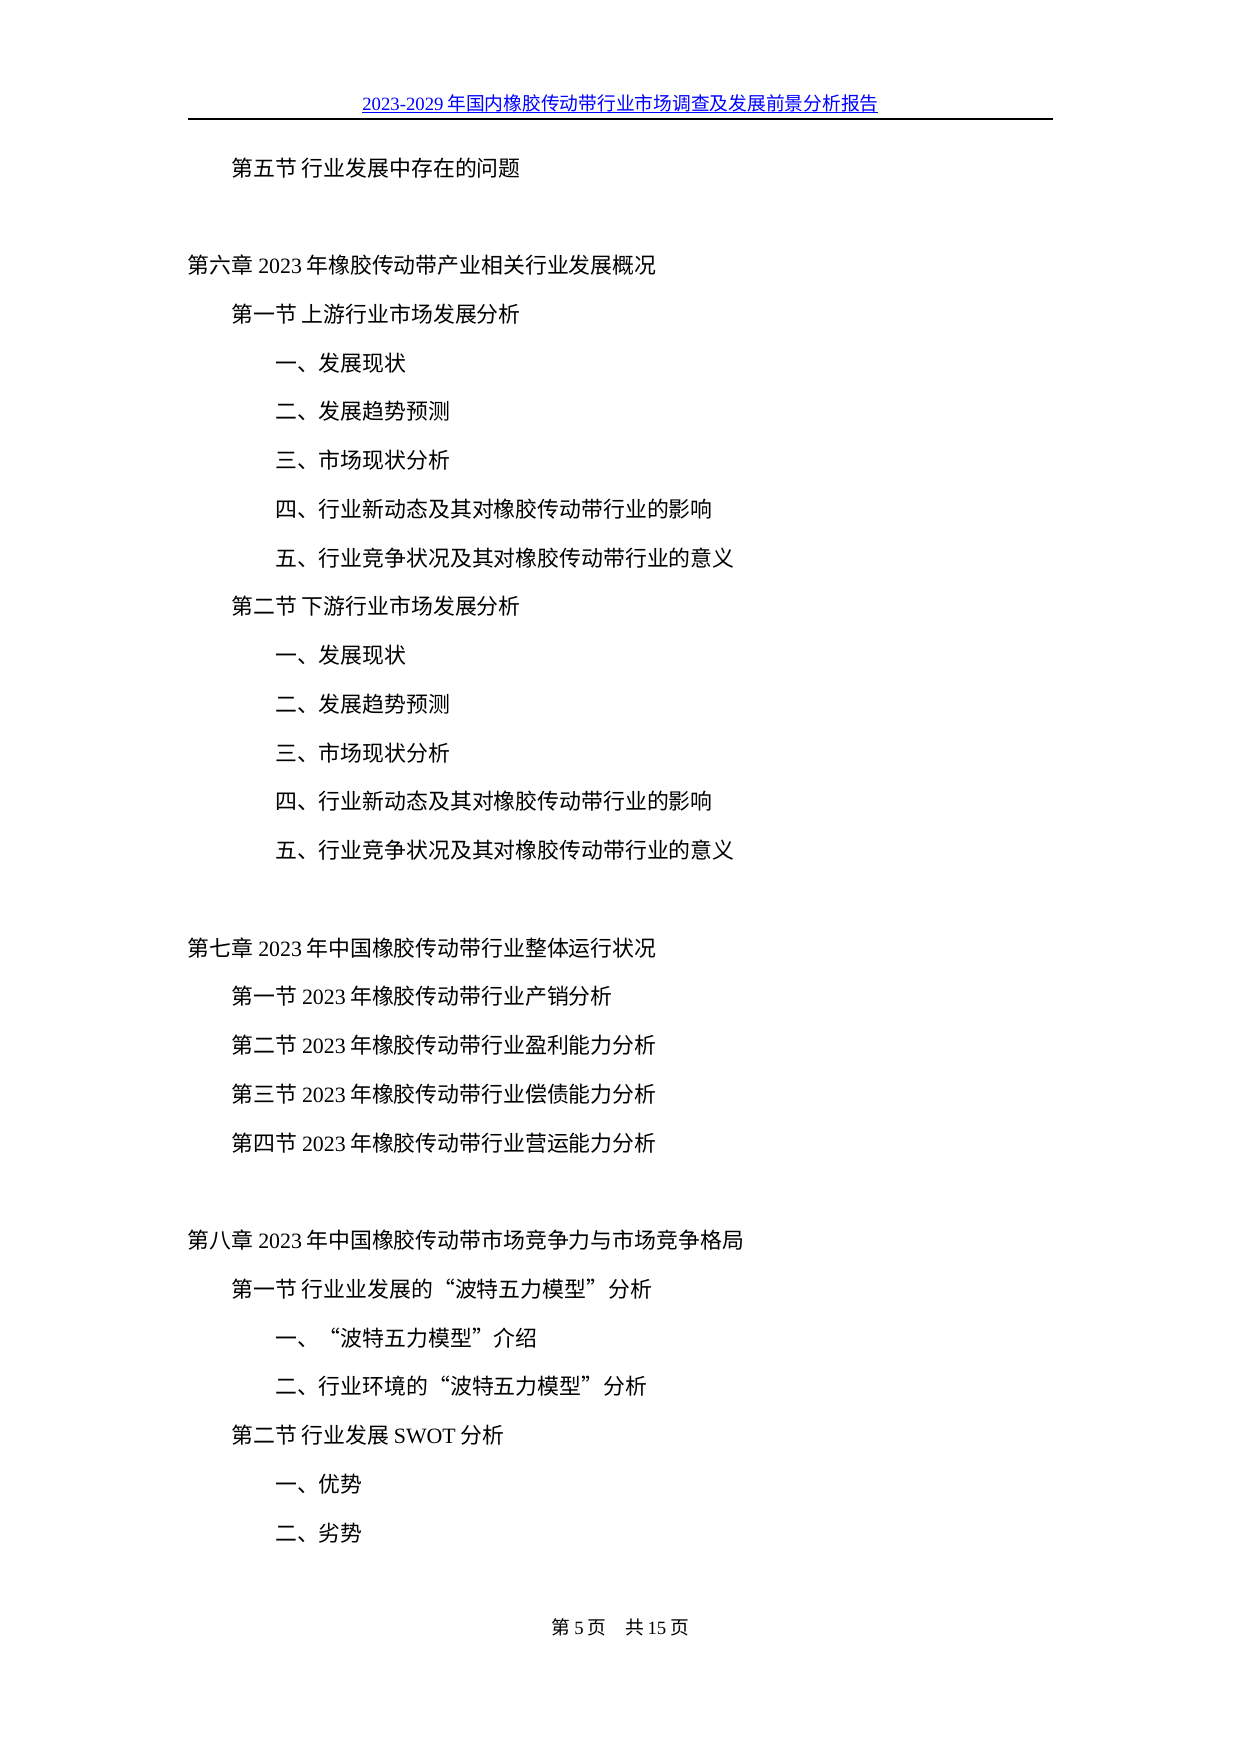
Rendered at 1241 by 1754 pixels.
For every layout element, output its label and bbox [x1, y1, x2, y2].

text [187, 150, 1053, 1548]
